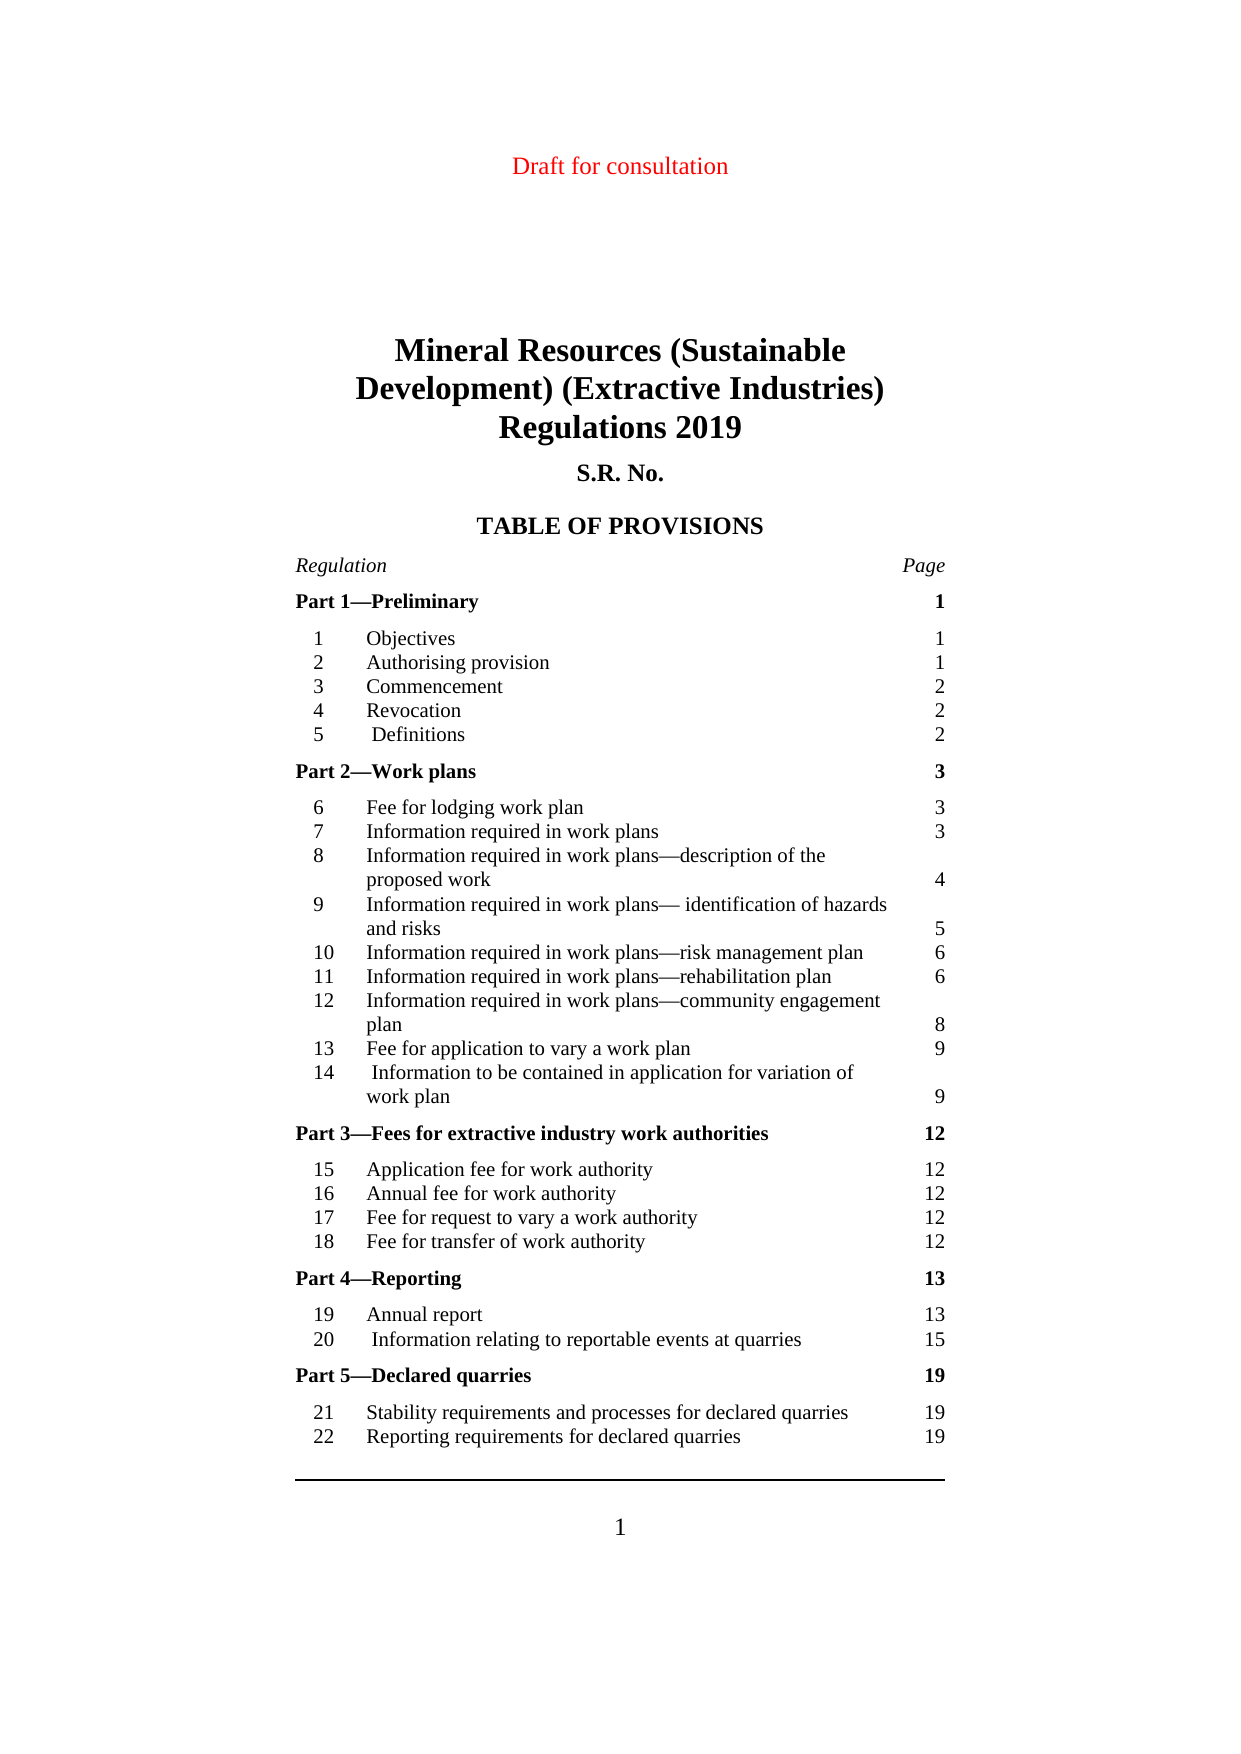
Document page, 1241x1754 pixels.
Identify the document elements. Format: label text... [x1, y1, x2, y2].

text 4 Revocation 2 [313, 698, 892, 722]
text 11 Information required in work plans—rehabilitation plan 6 [313, 964, 892, 988]
text table of provisions [295, 511, 945, 540]
text 15 Application fee for work authority 12 [313, 1157, 892, 1181]
text Part 5—Declared quarries 19 [295, 1363, 892, 1387]
text 16 Annual fee for work authority 12 [313, 1181, 892, 1205]
text Part 2—Work plans 3 [295, 759, 892, 783]
text 12 Information required in work plans—community engagement plan 8 [313, 988, 892, 1036]
text Mineral Resources (Sustainable Development) (Extractive Industries) Regulations 2019 [295, 330, 945, 445]
text 21 Stability requirements and processes for declared quarries 19 [313, 1399, 892, 1424]
text Part 3—Fees for extractive industry work authorities 12 [295, 1121, 892, 1144]
text 18 Fee for transfer of work authority 12 [313, 1229, 892, 1253]
text Part 4—Reporting 13 [295, 1266, 892, 1290]
text Part 1—Preliminary 1 [295, 589, 892, 613]
text 19 Annual report 13 [313, 1302, 892, 1326]
text 5 Definitions 2 [313, 722, 892, 746]
text Regulation Page [295, 553, 945, 577]
text 9 Information required in work plans— identification of hazards and risks 5 [313, 891, 892, 939]
text 20 Information relating to reportable events at quarries 15 [313, 1326, 892, 1351]
text 8 Information required in work plans—description of the proposed work 4 [313, 843, 892, 891]
text S.R. No. [295, 458, 945, 486]
text 1 Objectives 1 [313, 626, 892, 650]
text 17 Fee for request to vary a work authority 12 [313, 1205, 892, 1229]
text 22 Reporting requirements for declared quarries 19 [313, 1424, 892, 1448]
text 13 Fee for application to vary a work plan 9 [313, 1036, 892, 1060]
text 14 Information to be contained in application for variation of work plan 9 [313, 1060, 892, 1108]
text 2 Authorising provision 1 [313, 650, 892, 674]
text 10 Information required in work plans—risk management plan 6 [313, 939, 892, 964]
text 6 Fee for lodging work plan 3 [313, 795, 892, 819]
text 7 Information required in work plans 3 [313, 819, 892, 843]
text 3 Commencement 2 [313, 674, 892, 698]
